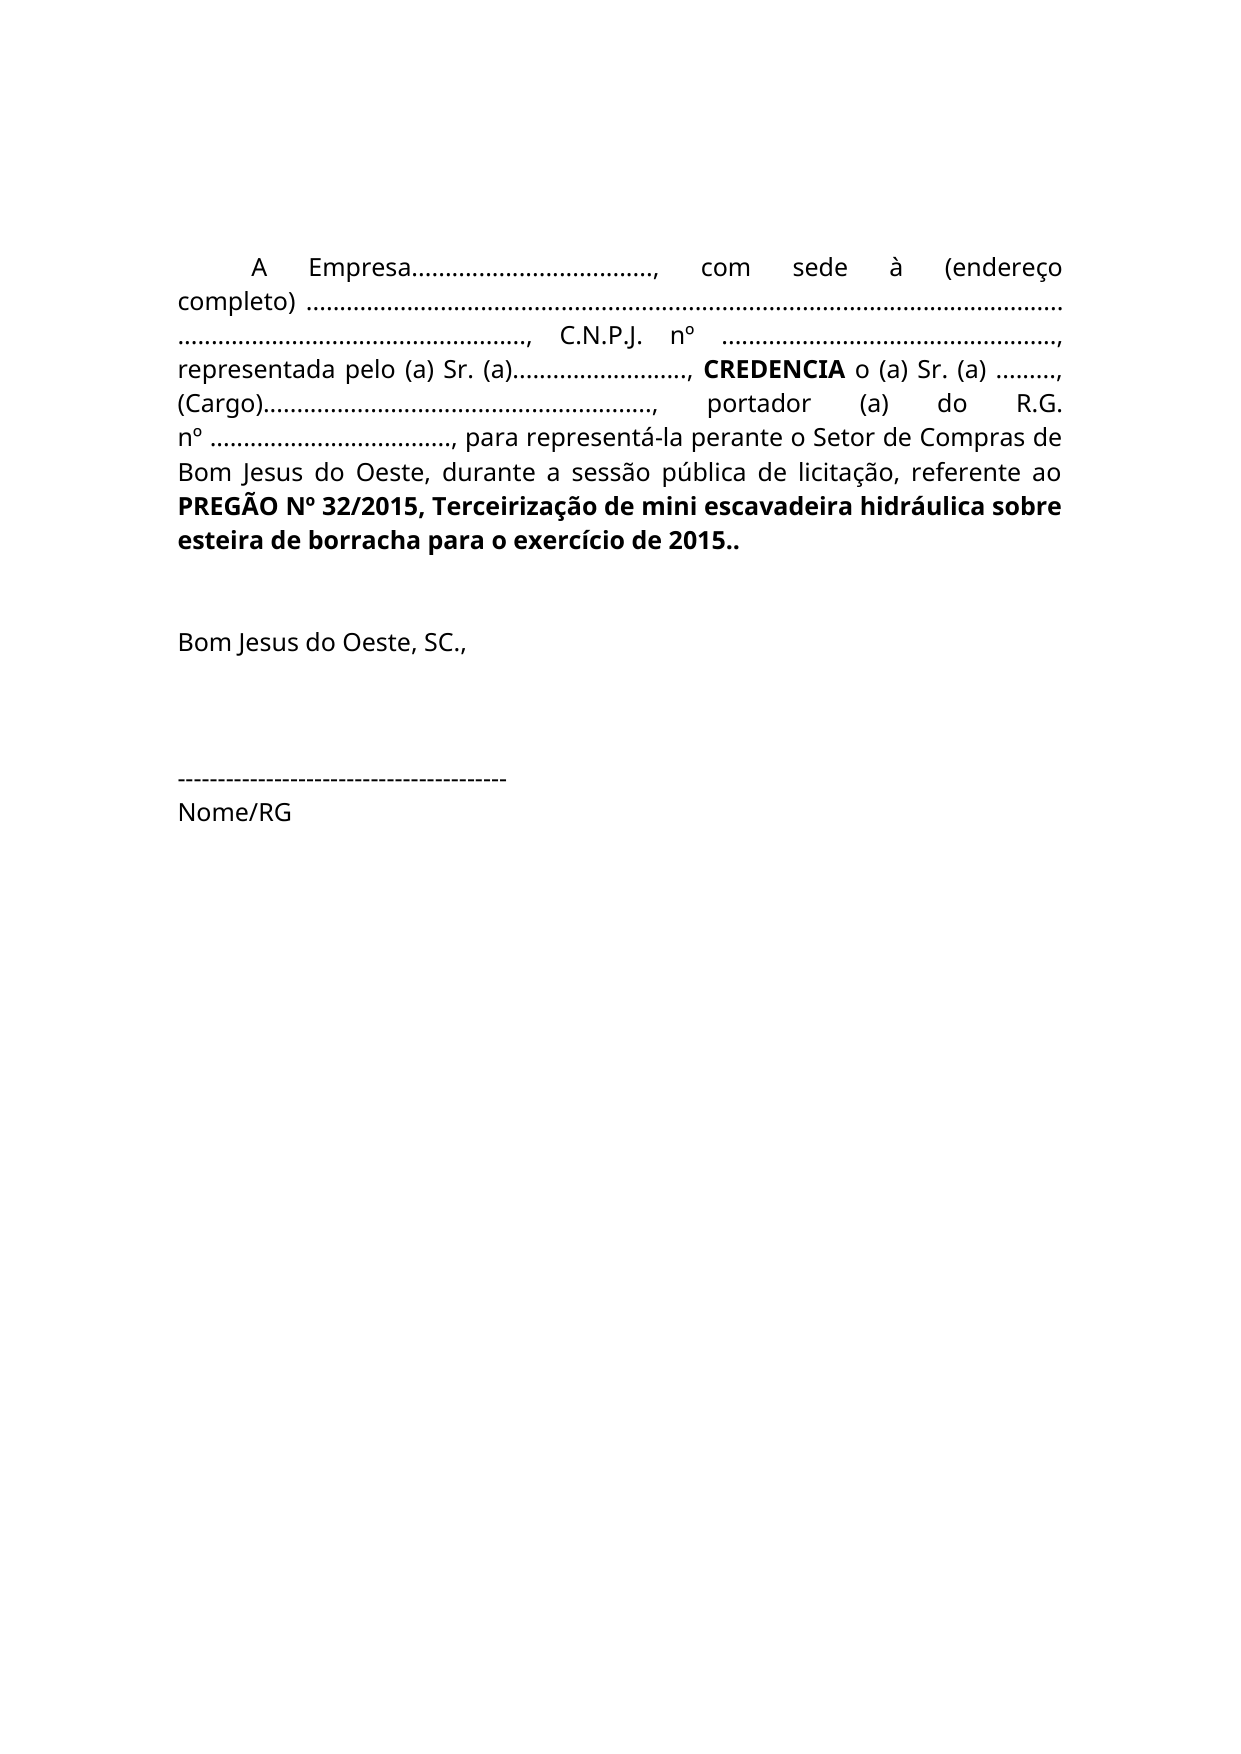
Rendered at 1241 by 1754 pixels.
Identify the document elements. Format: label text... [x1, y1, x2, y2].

text A Empresa...................................., com sede à (endereço completo) ....................................................................................................................................................................., C.N.P.J. nº .................................................., representada pelo (a) Sr. (a).........................., CREDENCIA o (a) Sr. (a) ........., (Cargo).........................................................., portador (a) do R.G. nº ...................................., para representá-la perante o Setor de Compras de Bom Jesus do Oeste, durante a sessão pública de licitação, referente ao PREGÃO Nº 32/2015, Terceirização de mini escavadeira hidráulica sobre esteira de borracha para o exercício de 2015.. [177, 250, 1063, 556]
text Bom Jesus do Oeste, SC., [177, 624, 1063, 658]
text Nome/RG [177, 795, 1063, 829]
text ----------------------------------------- [177, 761, 1063, 795]
